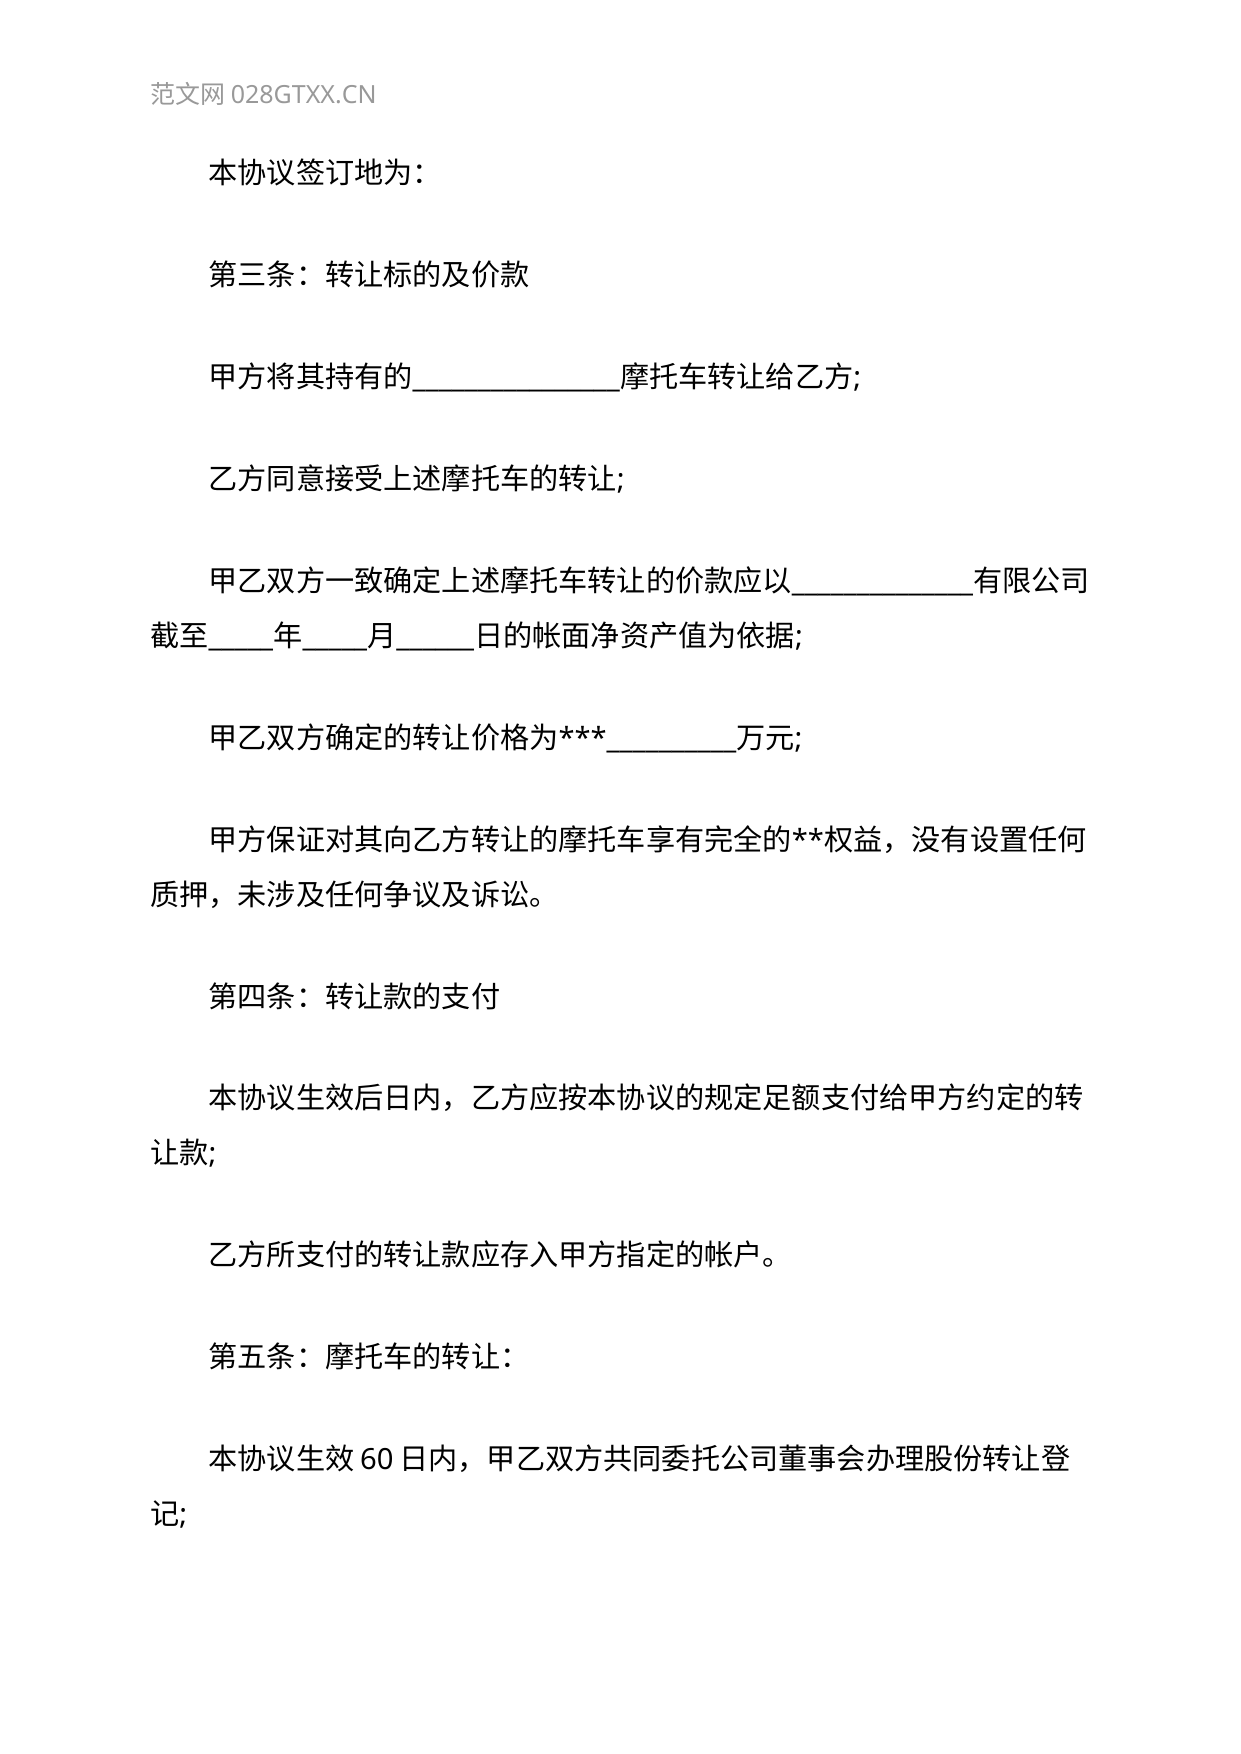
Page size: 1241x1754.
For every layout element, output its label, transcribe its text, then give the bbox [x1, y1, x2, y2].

text 本协议生效60日内，甲乙双方共同委托公司董事会办理股份转让登记; [150, 1435, 1090, 1533]
text 甲乙双方一致确定上述摩托车转让的价款应以______________有限公司截至_____年_____月______日的帐面净资产值为依据; [150, 557, 1090, 655]
text 甲乙双方确定的转让价格为***__________万元; [150, 714, 1090, 757]
text 第四条：转让款的支付 [150, 973, 1090, 1016]
text 乙方所支付的转让款应存入甲方指定的帐户。 [150, 1232, 1090, 1274]
text 第五条：摩托车的转让： [150, 1334, 1090, 1376]
text 甲方将其持有的________________摩托车转让给乙方; [150, 353, 1090, 396]
text 第三条：转让标的及价款 [150, 252, 1090, 294]
text 本协议生效后日内，乙方应按本协议的规定足额支付给甲方约定的转让款; [150, 1075, 1090, 1172]
text 甲方保证对其向乙方转让的摩托车享有完全的**权益，没有设置任何质押，未涉及任何争议及诉讼。 [150, 816, 1090, 914]
text 乙方同意接受上述摩托车的转让; [150, 456, 1090, 498]
text 本协议签订地为： [150, 150, 1090, 192]
